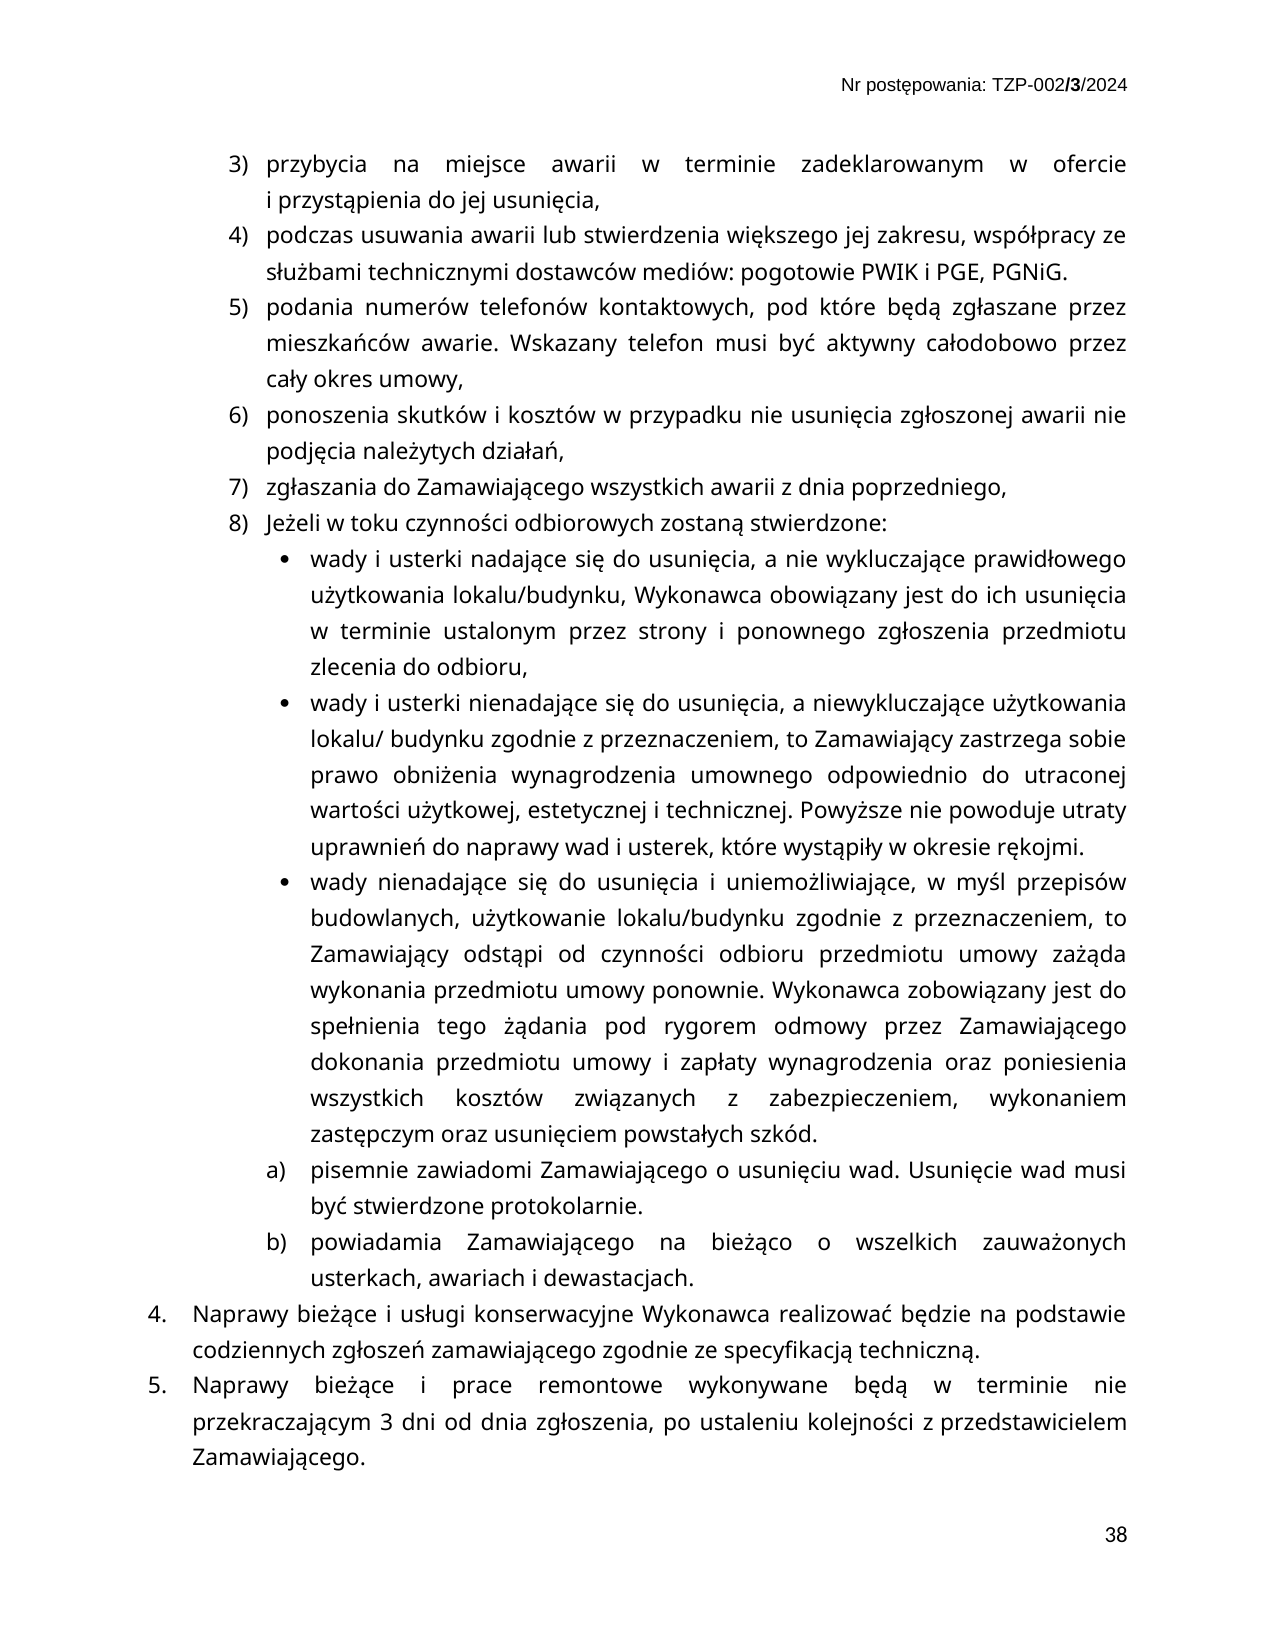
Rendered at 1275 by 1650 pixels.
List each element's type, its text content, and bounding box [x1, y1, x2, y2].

list Jeżeli w toku czynności odbiorowych zostaną stwierdzone: [228, 507, 1127, 538]
list wady i usterki nienadające się do usunięcia, a niewykluczające użytkowania lokalu/ budynku zgodnie z przeznaczeniem, to Zamawiający zastrzega sobie prawo obniżenia wynagrodzenia umownego odpowiednio do utraconej wartości użytkowej, estetycznej i technicznej. Powyższe nie powoduje utraty uprawnień do naprawy wad i usterek, które wystąpiły w okresie rękojmi. [281, 687, 1127, 862]
list Naprawy bieżące i usługi konserwacyjne Wykonawca realizować będzie na podstawie codziennych zgłoszeń zamawiającego zgodnie ze specyfikacją techniczną. [148, 1298, 1127, 1365]
list wady nienadające się do usunięcia i uniemożliwiające, w myśl przepisów budowlanych, użytkowanie lokalu/budynku zgodnie z przeznaczeniem, to Zamawiający odstąpi od czynności odbioru przedmiotu umowy zażąda wykonania przedmiotu umowy ponownie. Wykonawca zobowiązany jest do spełnienia tego żądania pod rygorem odmowy przez Zamawiającego dokonania przedmiotu umowy i zapłaty wynagrodzenia oraz poniesienia wszystkich kosztów związanych z zabezpieczeniem, wykonaniem zastępczym oraz usunięciem powstałych szkód. [281, 866, 1127, 1149]
list wady i usterki nadające się do usunięcia, a nie wykluczające prawidłowego użytkowania lokalu/budynku, Wykonawca obowiązany jest do ich usunięcia w terminie ustalonym przez strony i ponownego zgłoszenia przedmiotu zlecenia do odbioru, [281, 543, 1127, 682]
list podczas usuwania awarii lub stwierdzenia większego jej zakresu, współpracy ze służbami technicznymi dostawców mediów: pogotowie PWIK i PGE, PGNiG. [228, 219, 1127, 287]
list Naprawy bieżące i prace remontowe wykonywane będą w terminie nie przekraczającym 3 dni od dnia zgłoszenia, po ustaleniu kolejności z przedstawicielem Zamawiającego. [148, 1369, 1127, 1473]
list pisemnie zawiadomi Zamawiającego o usunięciu wad. Usunięcie wad musi być stwierdzone protokolarnie. [266, 1154, 1127, 1221]
list ponoszenia skutków i kosztów w przypadku nie usunięcia zgłoszonej awarii nie podjęcia należytych działań, [228, 399, 1127, 466]
list podania numerów telefonów kontaktowych, pod które będą zgłaszane przez mieszkańców awarie. Wskazany telefon musi być aktywny całodobowo przez cały okres umowy, [228, 291, 1127, 394]
list przybycia na miejsce awarii w terminie zadeklarowanym w ofercie i przystąpienia do jej usunięcia, [228, 148, 1127, 215]
list powiadamia Zamawiającego na bieżąco o wszelkich zauważonych usterkach, awariach i dewastacjach. [266, 1226, 1127, 1293]
list zgłaszania do Zamawiającego wszystkich awarii z dnia poprzedniego, [228, 471, 1127, 502]
